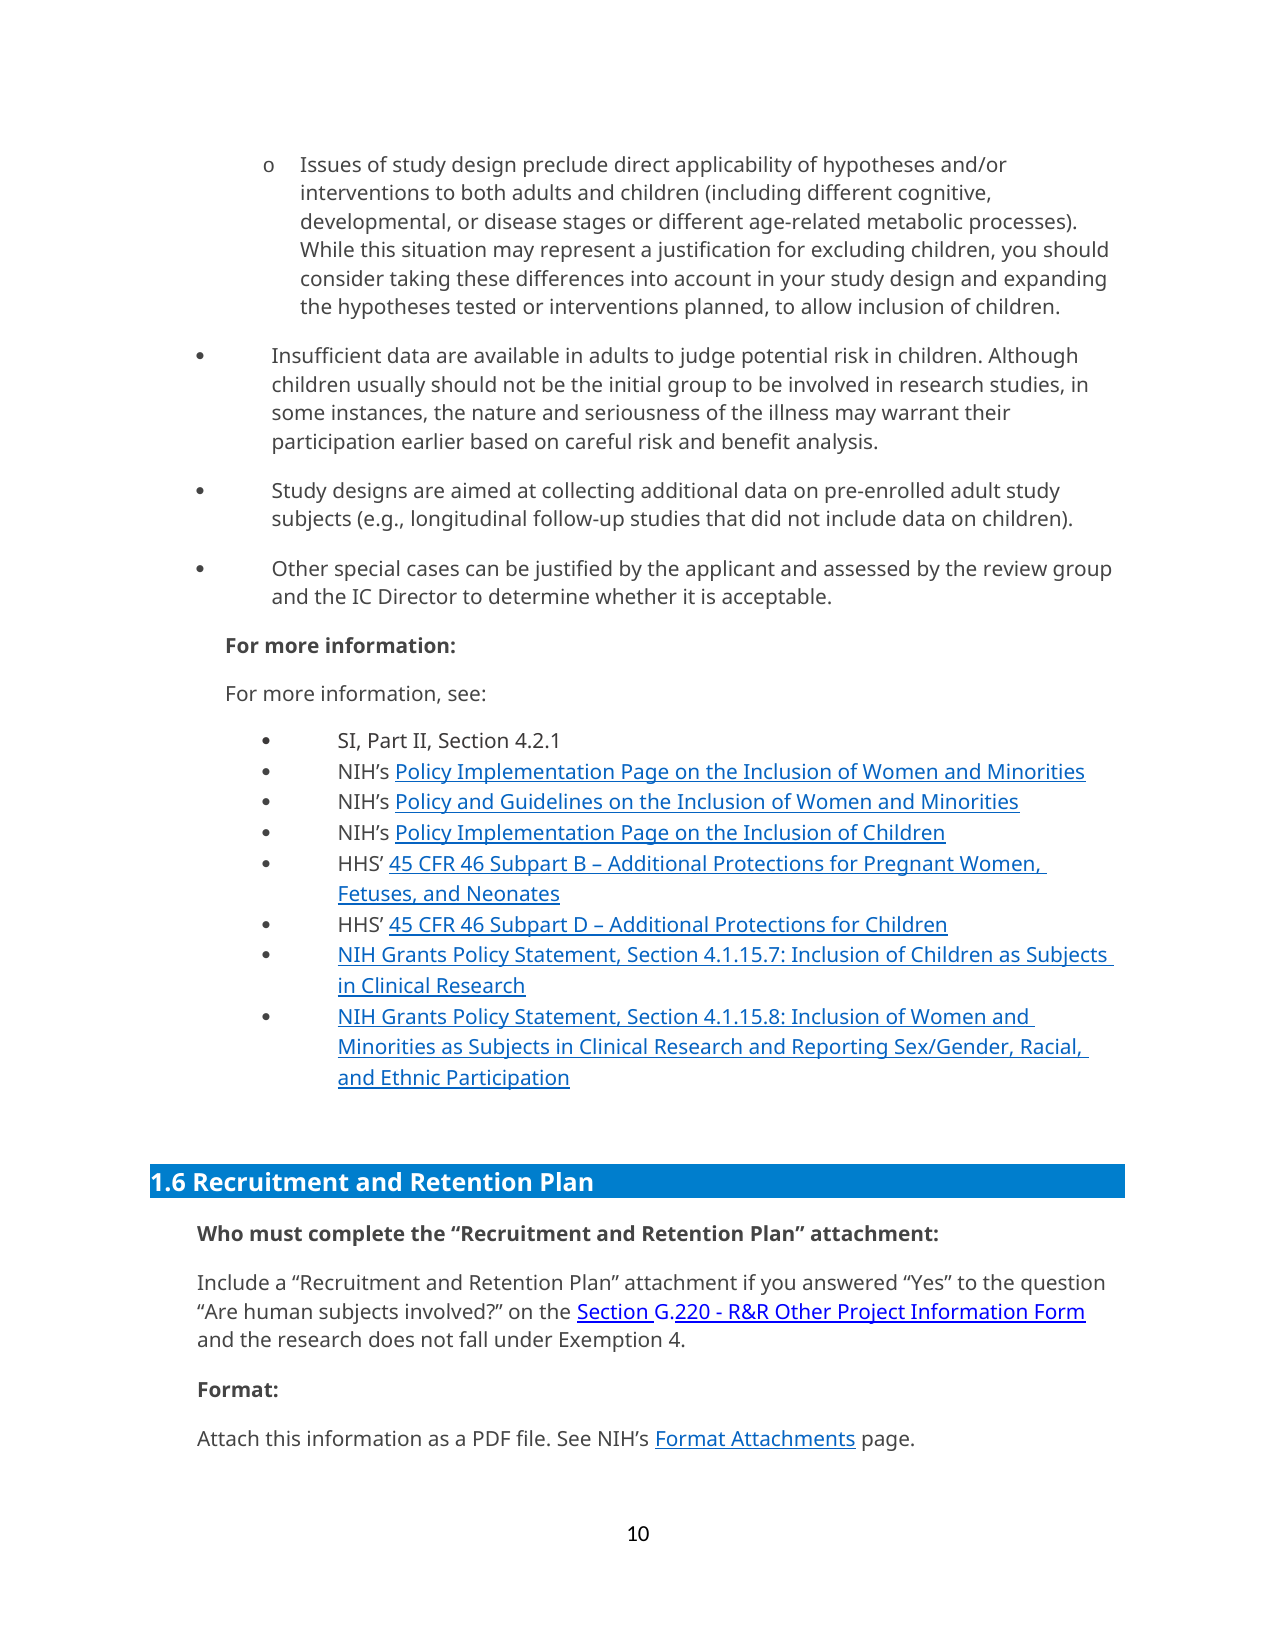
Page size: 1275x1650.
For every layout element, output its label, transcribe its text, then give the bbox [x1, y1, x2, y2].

subtitle 1.6 Recruitment and Retention Plan [150, 1164, 1125, 1198]
list Study designs are aimed at collecting additional data on pre-enrolled adult study subjects (e.g., longitudinal follow-up studies that did not include data on children). [196, 476, 1125, 533]
list SI, Part II, Section 4.2.1 [262, 726, 1125, 754]
text For more information, see: [150, 679, 1125, 707]
text For more information: [150, 632, 1125, 660]
list NIH’s Policy and Guidelines on the Inclusion of Women and Minorities [262, 787, 1125, 816]
list NIH’s Policy Implementation Page on the Inclusion of Women and Minorities [262, 757, 1125, 785]
list NIH’s Policy Implementation Page on the Inclusion of Children [262, 818, 1125, 846]
list Insufficient data are available in adults to judge potential risk in children. Although children usually should not be the initial group to be involved in research studies, in some instances, the nature and seriousness of the illness may warrant their participation earlier based on careful risk and benefit analysis. [196, 342, 1125, 455]
list NIH Grants Policy Statement, Section 4.1.15.8: Inclusion of Women and Minorities as Subjects in Clinical Research and Reporting Sex/Gender, Racial, and Ethnic Participation [262, 1002, 1125, 1091]
text Format: [150, 1375, 1125, 1403]
text Include a “Recruitment and Retention Plan” attachment if you answered “Yes” to the question “Are human subjects involved?” on the Section G.220 - R&R Other Project Information Form and the research does not fall under Exemption 4. [197, 1268, 1125, 1354]
list NIH Grants Policy Statement, Section 4.1.15.7: Inclusion of Children as Subjects in Clinical Research [262, 941, 1125, 999]
list Issues of study design preclude direct applicability of hypotheses and/or interventions to both adults and children (including different cognitive, developmental, or disease stages or different age-related metabolic processes). While this situation may represent a justification for excluding children, you should consider taking these differences into account in your study design and expanding the hypotheses tested or interventions planned, to allow inclusion of children. [262, 150, 1125, 321]
list HHS’ 45 CFR 46 Subpart B – Additional Protections for Pregnant Women, Fetuses, and Neonates [262, 849, 1125, 908]
text Attach this information as a PDF file. See NIH’s Format Attachments page. [150, 1424, 1125, 1452]
list HHS’ 45 CFR 46 Subpart D – Additional Protections for Children [262, 910, 1125, 938]
list Other special cases can be justified by the applicant and assessed by the review group and the IC Director to determine whether it is acceptable. [196, 554, 1125, 611]
text Who must complete the “Recruitment and Retention Plan” attachment: [197, 1219, 1125, 1248]
